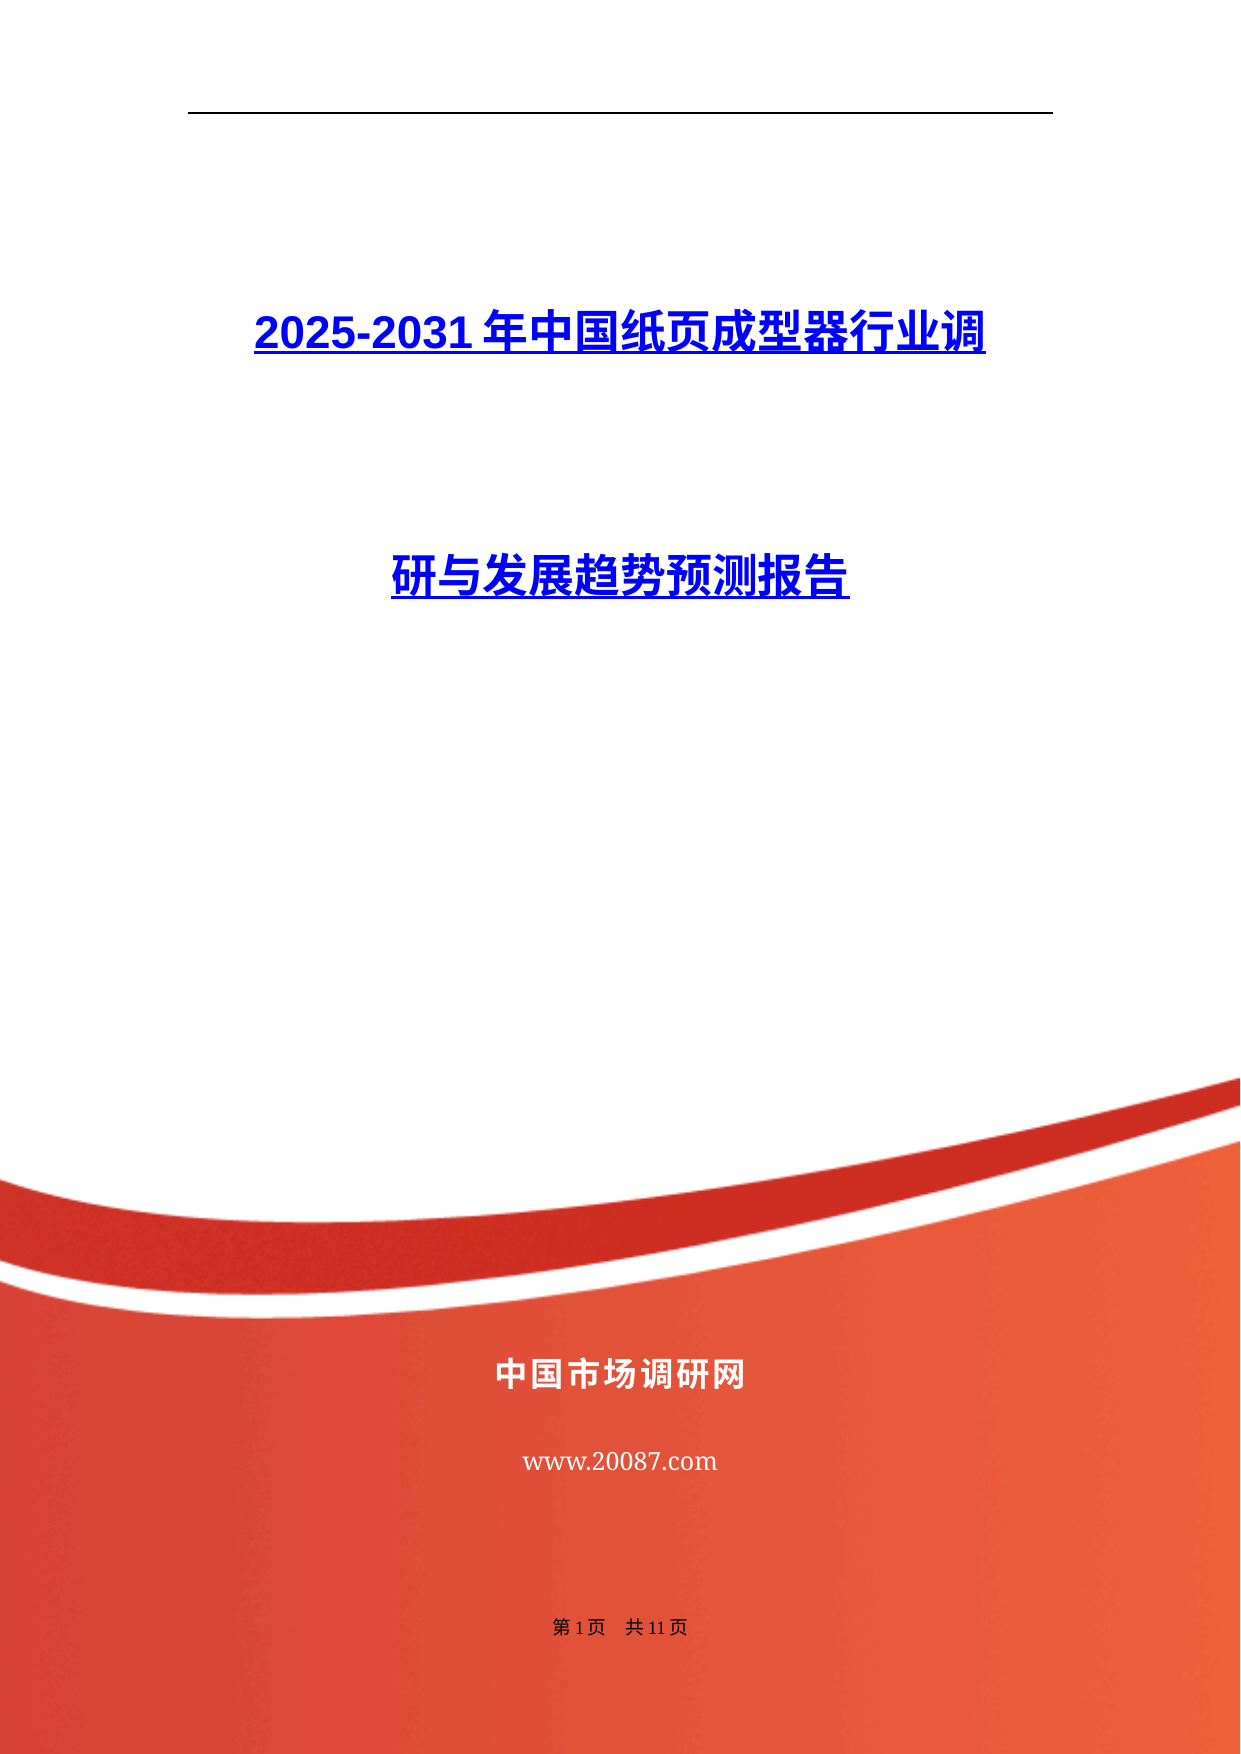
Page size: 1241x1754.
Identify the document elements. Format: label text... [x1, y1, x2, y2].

text www.20087.com [187, 1428, 1053, 1493]
table_header 2025-2031年中国纸页成型器行业调研与发展趋势预测报告 [188, 207, 1053, 773]
subtitle 中国市场调研网 [187, 1339, 1053, 1404]
picture [0, 1006, 1241, 1754]
